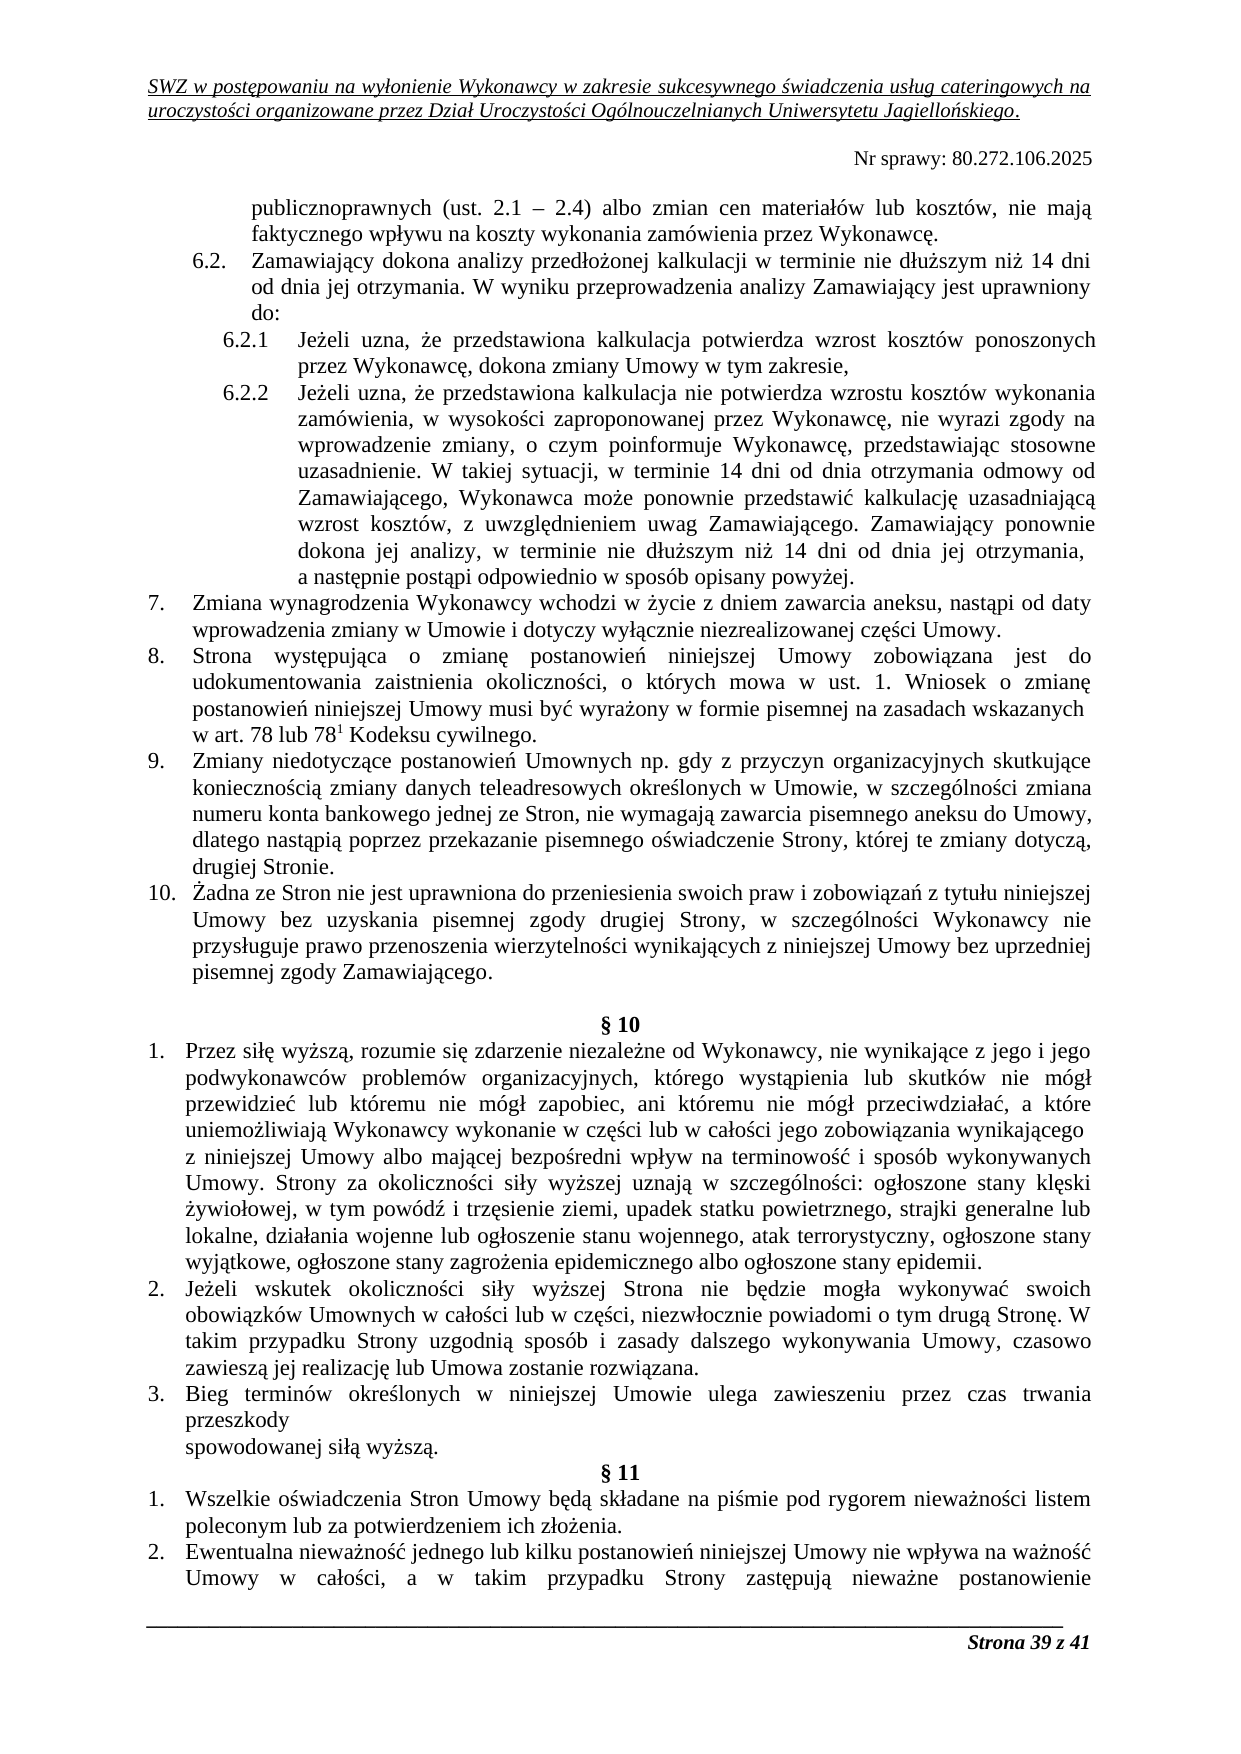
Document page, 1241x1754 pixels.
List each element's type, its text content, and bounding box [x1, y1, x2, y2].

list Żadna ze Stron nie jest uprawniona do przeniesienia swoich praw i zobowiązań z tytułu niniejszej Umowy bez uzyskania pisemnej zgody drugiej Strony, w szczególności Wykonawcy nie przysługuje prawo przenoszenia wierzytelności wynikających z niniejszej Umowy bez uprzedniej pisemnej zgody Zamawiającego. [148, 879, 1092, 985]
list Jeżeli uzna, że przedstawiona kalkulacja nie potwierdza wzrostu kosztów wykonania zamówienia, w wysokości zaproponowanej przez Wykonawcę, nie wyrazi zgody na wprowadzenie zmiany, o czym poinformuje Wykonawcę, przedstawiając stosowne uzasadnienie. W takiej sytuacji, w terminie 14 dni od dnia otrzymania odmowy od Zamawiającego, Wykonawca może ponownie przedstawić kalkulację uzasadniającą wzrost kosztów, z uwzględnieniem uwag Zamawiającego. Zamawiający ponownie dokona jej analizy, w terminie nie dłuższym niż 14 dni od dnia jej otrzymania, a następnie postąpi odpowiednio w sposób opisany powyżej. [223, 378, 1097, 589]
list Zamawiający dokona analizy przedłożonej kalkulacji w terminie nie dłuższym niż 14 dni od dnia jej otrzymania. W wyniku przeprowadzenia analizy Zamawiający jest uprawniony do: [192, 247, 1092, 326]
list Wszelkie oświadczenia Stron Umowy będą składane na piśmie pod rygorem nieważności listem poleconym lub za potwierdzeniem ich złożenia. [148, 1485, 1092, 1538]
list Jeżeli wskutek okoliczności siły wyższej Strona nie będzie mogła wykonywać swoich obowiązków Umownych w całości lub w części, niezwłocznie powiadomi o tym drugą Stronę. W takim przypadku Strony uzgodnią sposób i zasady dalszego wykonywania Umowy, czasowo zawieszą jej realizację lub Umowa zostanie rozwiązana. [148, 1274, 1092, 1380]
list Zmiana wynagrodzenia Wykonawcy wchodzi w życie z dniem zawarcia aneksu, nastąpi od daty wprowadzenia zmiany w Umowie i dotyczy wyłącznie niezrealizowanej części Umowy. [148, 589, 1092, 642]
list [148, 1538, 1092, 1591]
list Przez siłę wyższą, rozumie się zdarzenie niezależne od Wykonawcy, nie wynikające z jego i jego podwykonawców problemów organizacyjnych, którego wystąpienia lub skutków nie mógł przewidzieć lub któremu nie mógł zapobiec, ani któremu nie mógł przeciwdziałać, a które uniemożliwiają Wykonawcy wykonanie w części lub w całości jego zobowiązania wynikającego z niniejszej Umowy albo mającej bezpośredni wpływ na terminowość i sposób wykonywanych Umowy. Strony za okoliczności siły wyższej uznają w szczególności: ogłoszone stany klęski żywiołowej, w tym powódź i trzęsienie ziemi, upadek statku powietrznego, strajki generalne lub lokalne, działania wojenne lub ogłoszenie stanu wojennego, atak terrorystyczny, ogłoszone stany wyjątkowe, ogłoszone stany zagrożenia epidemicznego albo ogłoszone stany epidemii. [148, 1037, 1092, 1274]
text § 11 [148, 1459, 1092, 1485]
list Bieg terminów określonych w niniejszej Umowie ulega zawieszeniu przez czas trwania przeszkody [148, 1380, 1092, 1433]
list Jeżeli uzna, że przedstawiona kalkulacja potwierdza wzrost kosztów ponoszonych przez Wykonawcę, dokona zmiany Umowy w tym zakresie, [223, 326, 1097, 378]
text § 10 [148, 1011, 1092, 1037]
text spowodowanej siłą wyższą. [185, 1433, 1092, 1459]
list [192, 194, 1092, 247]
list Strona występująca o zmianę postanowień niniejszej Umowy zobowiązana jest do udokumentowania zaistnienia okoliczności, o których mowa w ust. 1. Wniosek o zmianę postanowień niniejszej Umowy musi być wyrażony w formie pisemnej na zasadach wskazanych w art. 78 lub 781 Kodeksu cywilnego. [148, 642, 1092, 747]
list Zmiany niedotyczące postanowień Umownych np. gdy z przyczyn organizacyjnych skutkujące koniecznością zmiany danych teleadresowych określonych w Umowie, w szczególności zmiana numeru konta bankowego jednej ze Stron, nie wymagają zawarcia pisemnego aneksu do Umowy, dlatego nastąpią poprzez przekazanie pisemnego oświadczenie Strony, której te zmiany dotyczą, drugiej Stronie. [148, 747, 1092, 879]
